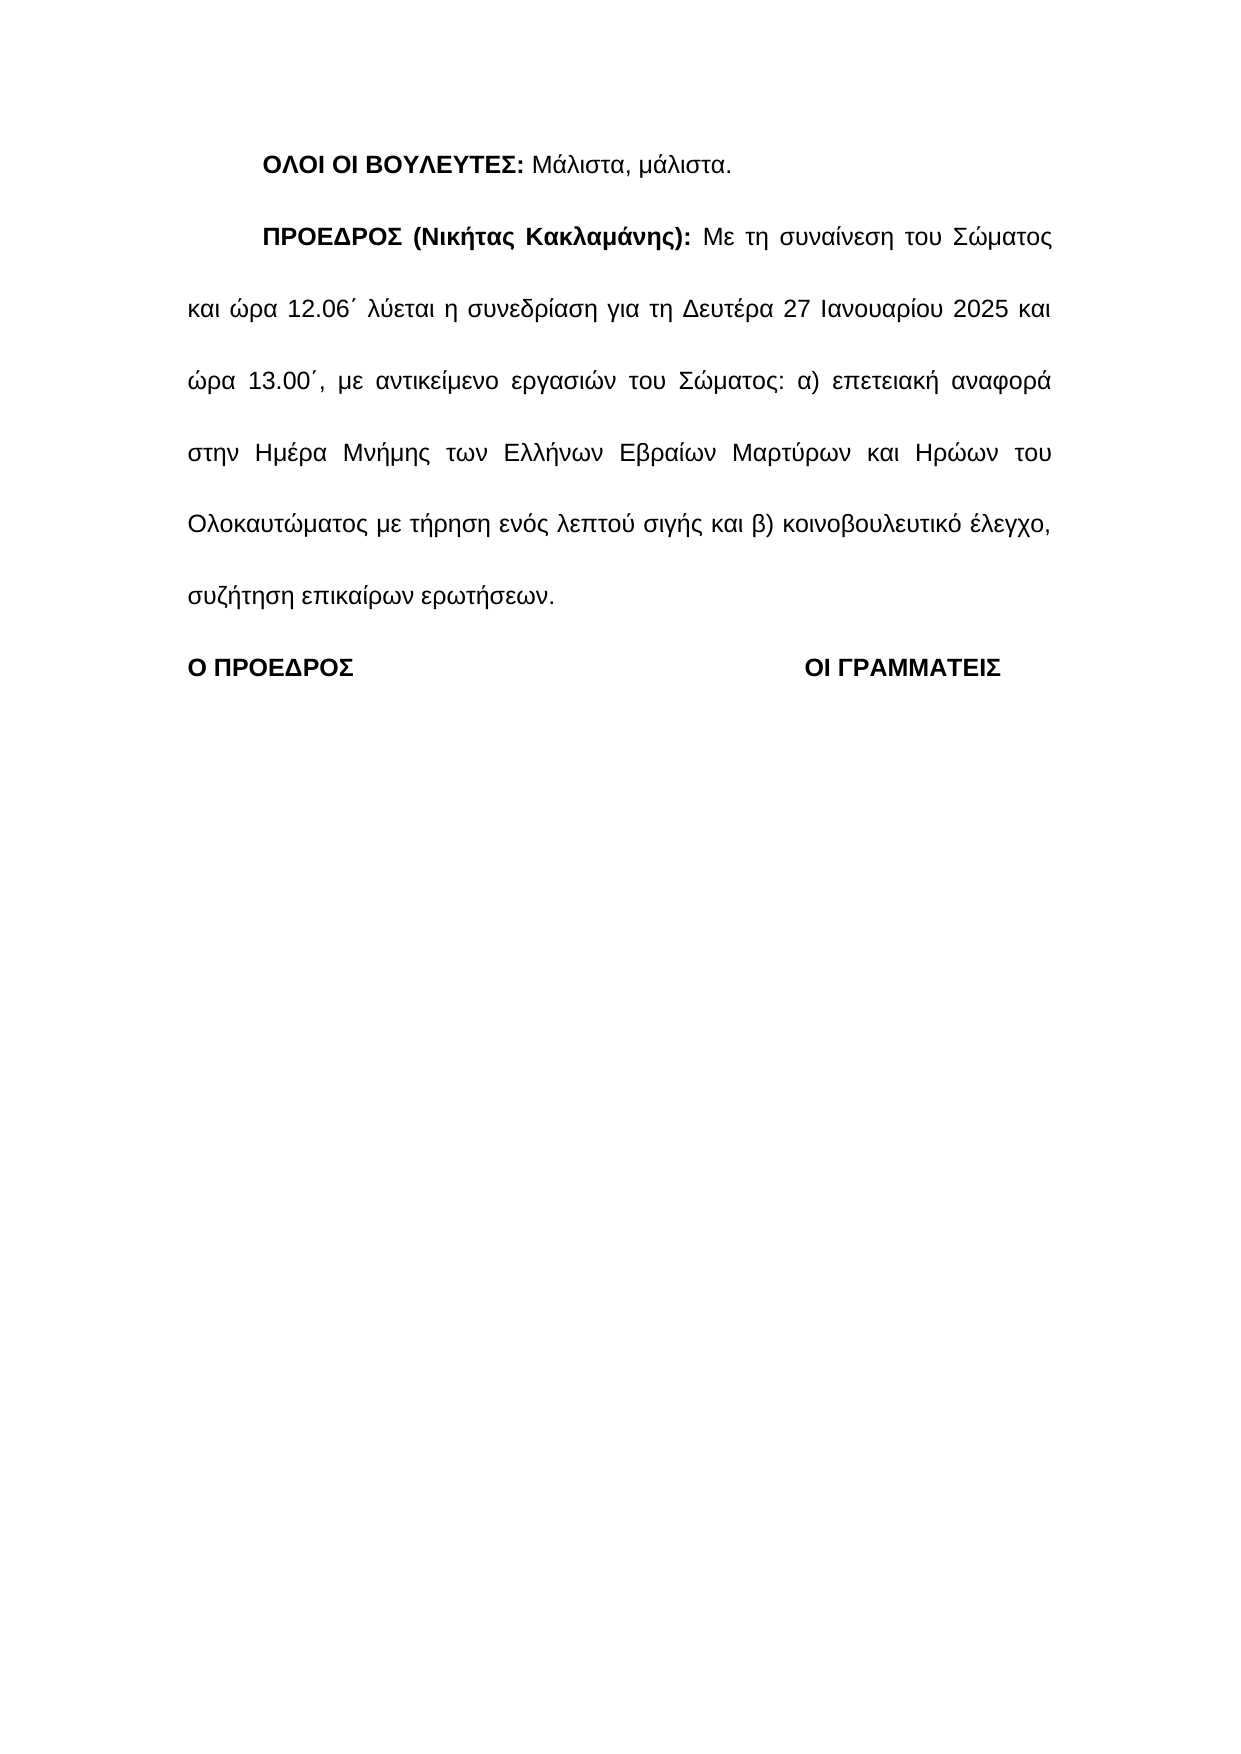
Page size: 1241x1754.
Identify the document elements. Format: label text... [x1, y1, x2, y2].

text ΟΛΟΙ ΟΙ ΒΟΥΛΕΥΤΕΣ: Μάλιστα, μάλιστα. [187, 150, 1053, 179]
text Ο ΠΡΟΕΔΡΟΣ ΟΙ ΓΡΑΜΜΑΤΕΙΣ [187, 653, 1053, 682]
text ΠΡΟΕΔΡΟΣ (Νικήτας Κακλαμάνης): Με τη συναίνεση του Σώματος και ώρα 12.06΄ λύεται η συνεδρίαση για τη Δευτέρα 27 Ιανουαρίου 2025 και ώρα 13.00΄, με αντικείμενο εργασιών του Σώματος: α) επετειακή αναφορά στην Ημέρα Μνήμης των Ελλήνων Εβραίων Μαρτύρων και Ηρώων του Ολοκαυτώματος με τήρηση ενός λεπτού σιγής και β) κοινοβουλευτικό έλεγχο, συζήτηση επικαίρων ερωτήσεων. [187, 222, 1053, 610]
